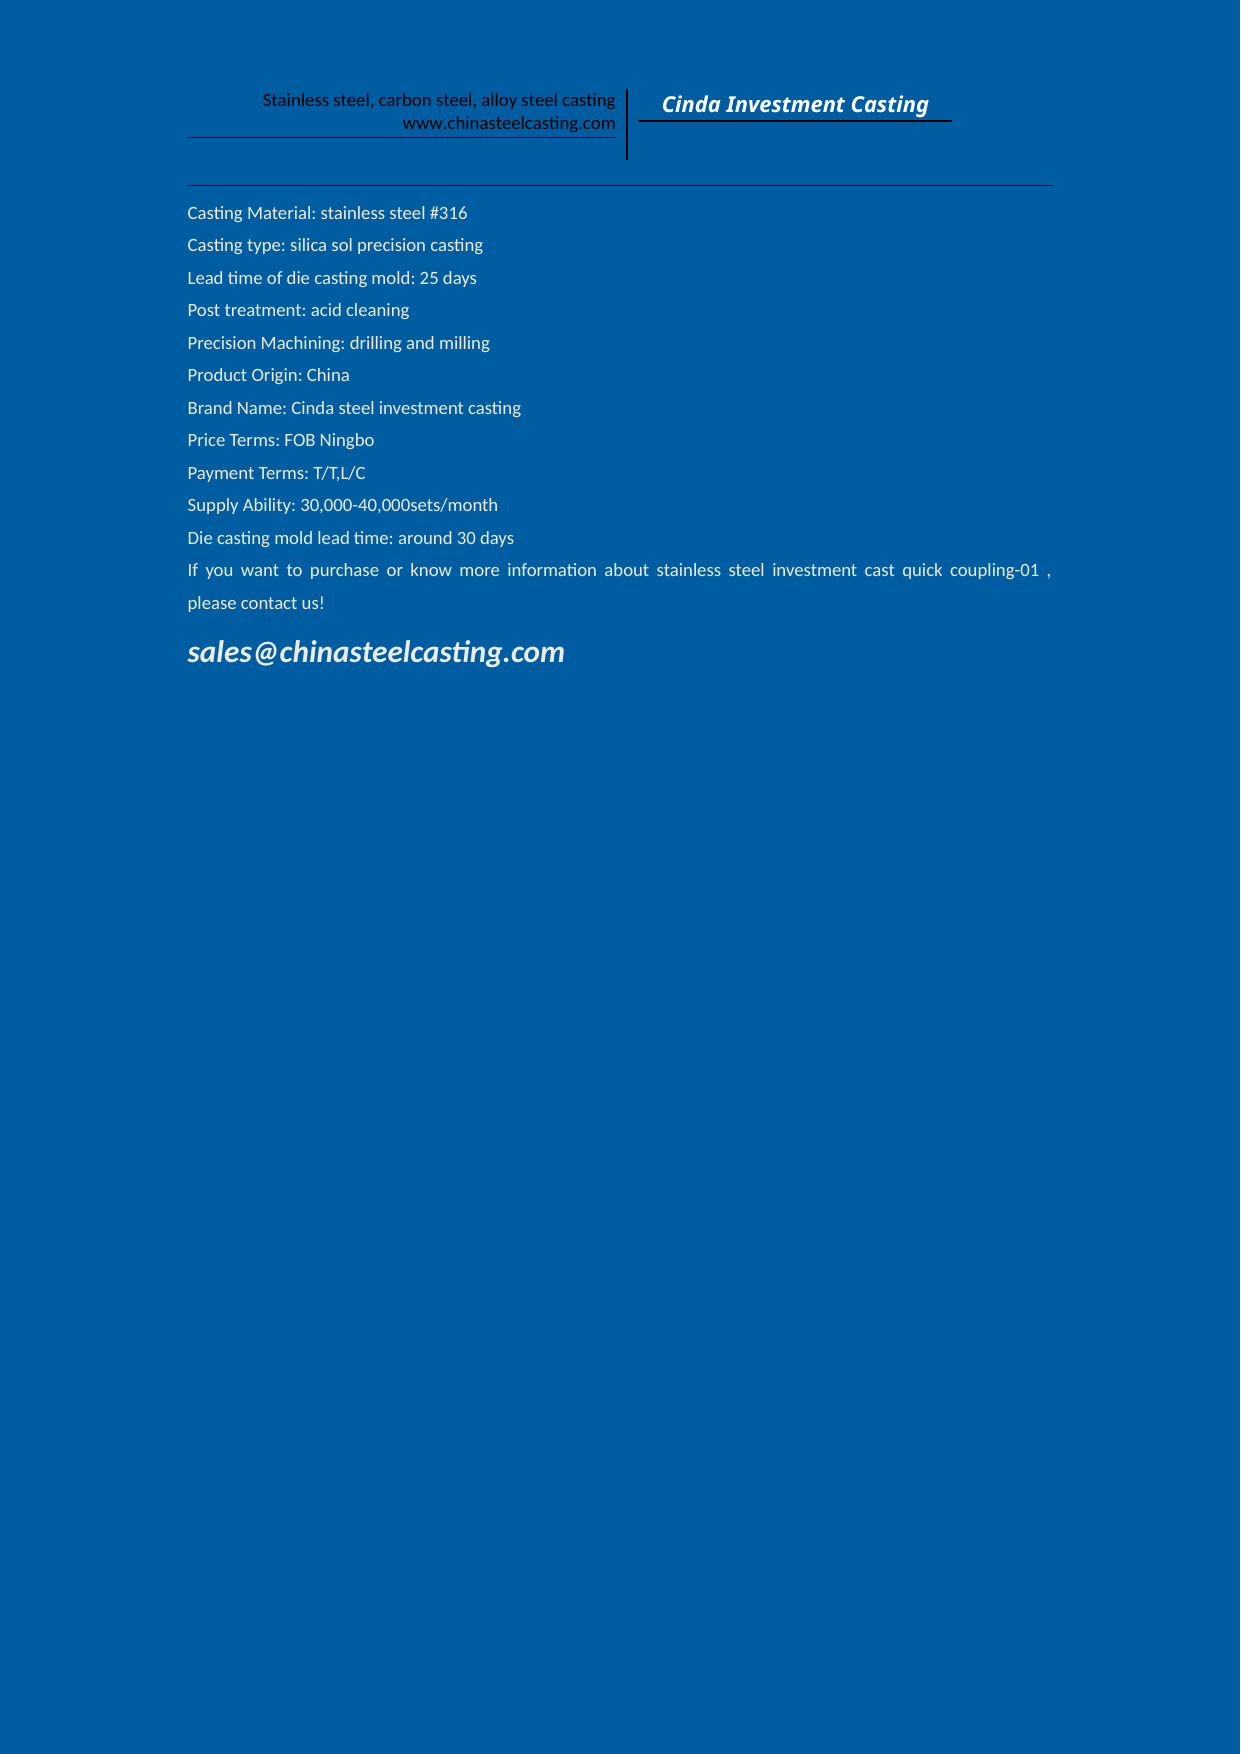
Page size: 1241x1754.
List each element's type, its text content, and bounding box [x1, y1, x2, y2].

text Brand Name: Cinda steel investment casting [187, 391, 1053, 424]
text Casting type: silica sol precision casting [187, 229, 1053, 261]
text sales@chinasteelcasting.com [187, 619, 1053, 684]
text If you want to purchase or know more information about stainless steel investment cast quick coupling-01 , please contact us! [187, 554, 1053, 619]
text Price Terms: FOB Ningbo [187, 424, 1053, 456]
text Product Origin: China [187, 359, 1053, 391]
text Die casting mold lead time: around 30 days [187, 521, 1053, 554]
text Precision Machining: drilling and milling [187, 326, 1053, 359]
text Supply Ability: 30,000-40,000sets/month [187, 489, 1053, 521]
text Casting Material: stainless steel #316 [187, 196, 1053, 229]
text Lead time of die casting mold: 25 days [187, 261, 1053, 294]
text Payment Terms: T/T,L/C [187, 456, 1053, 489]
text Post treatment: acid cleaning [187, 294, 1053, 326]
